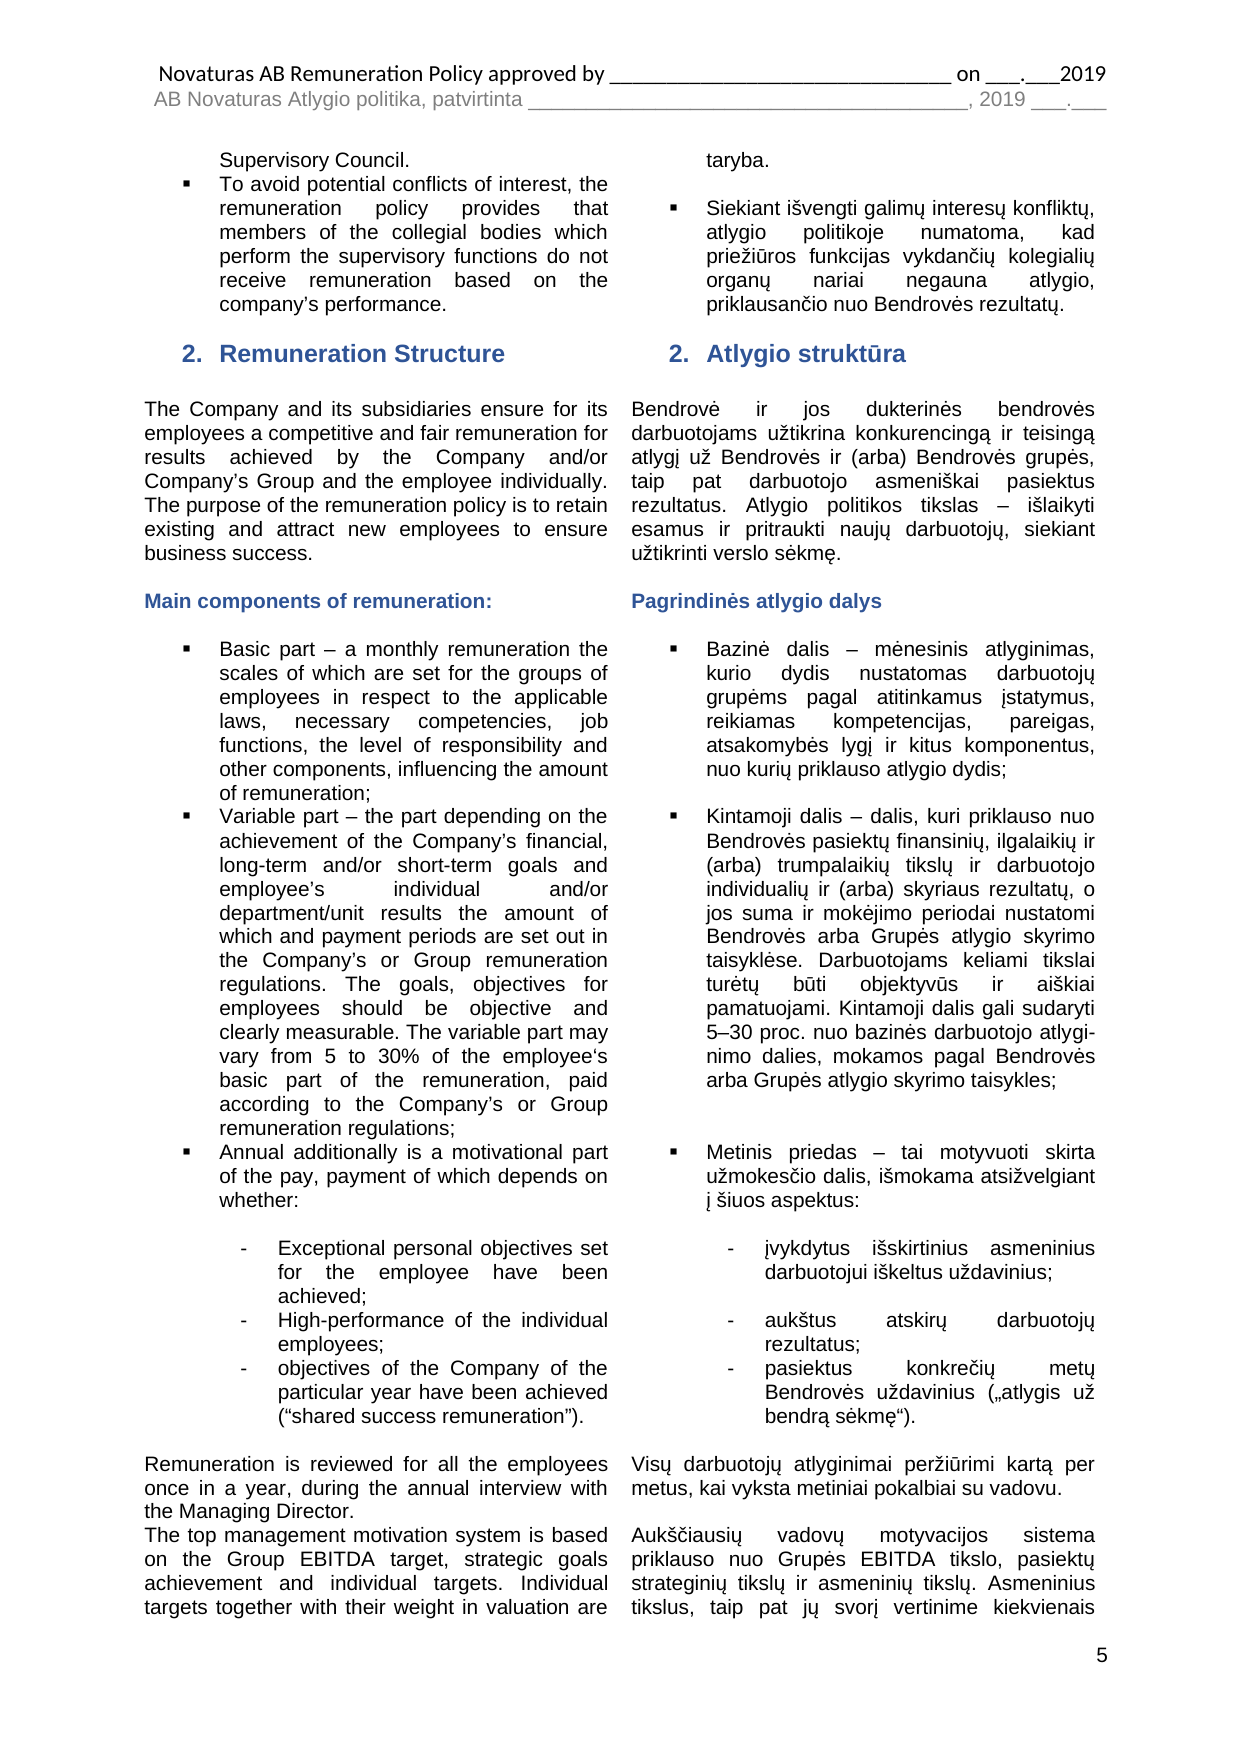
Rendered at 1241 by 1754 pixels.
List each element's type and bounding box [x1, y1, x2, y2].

table_cell [620, 340, 1106, 1619]
table_cell [133, 340, 620, 1619]
table_cell [620, 148, 1106, 339]
table_cell [133, 148, 620, 339]
